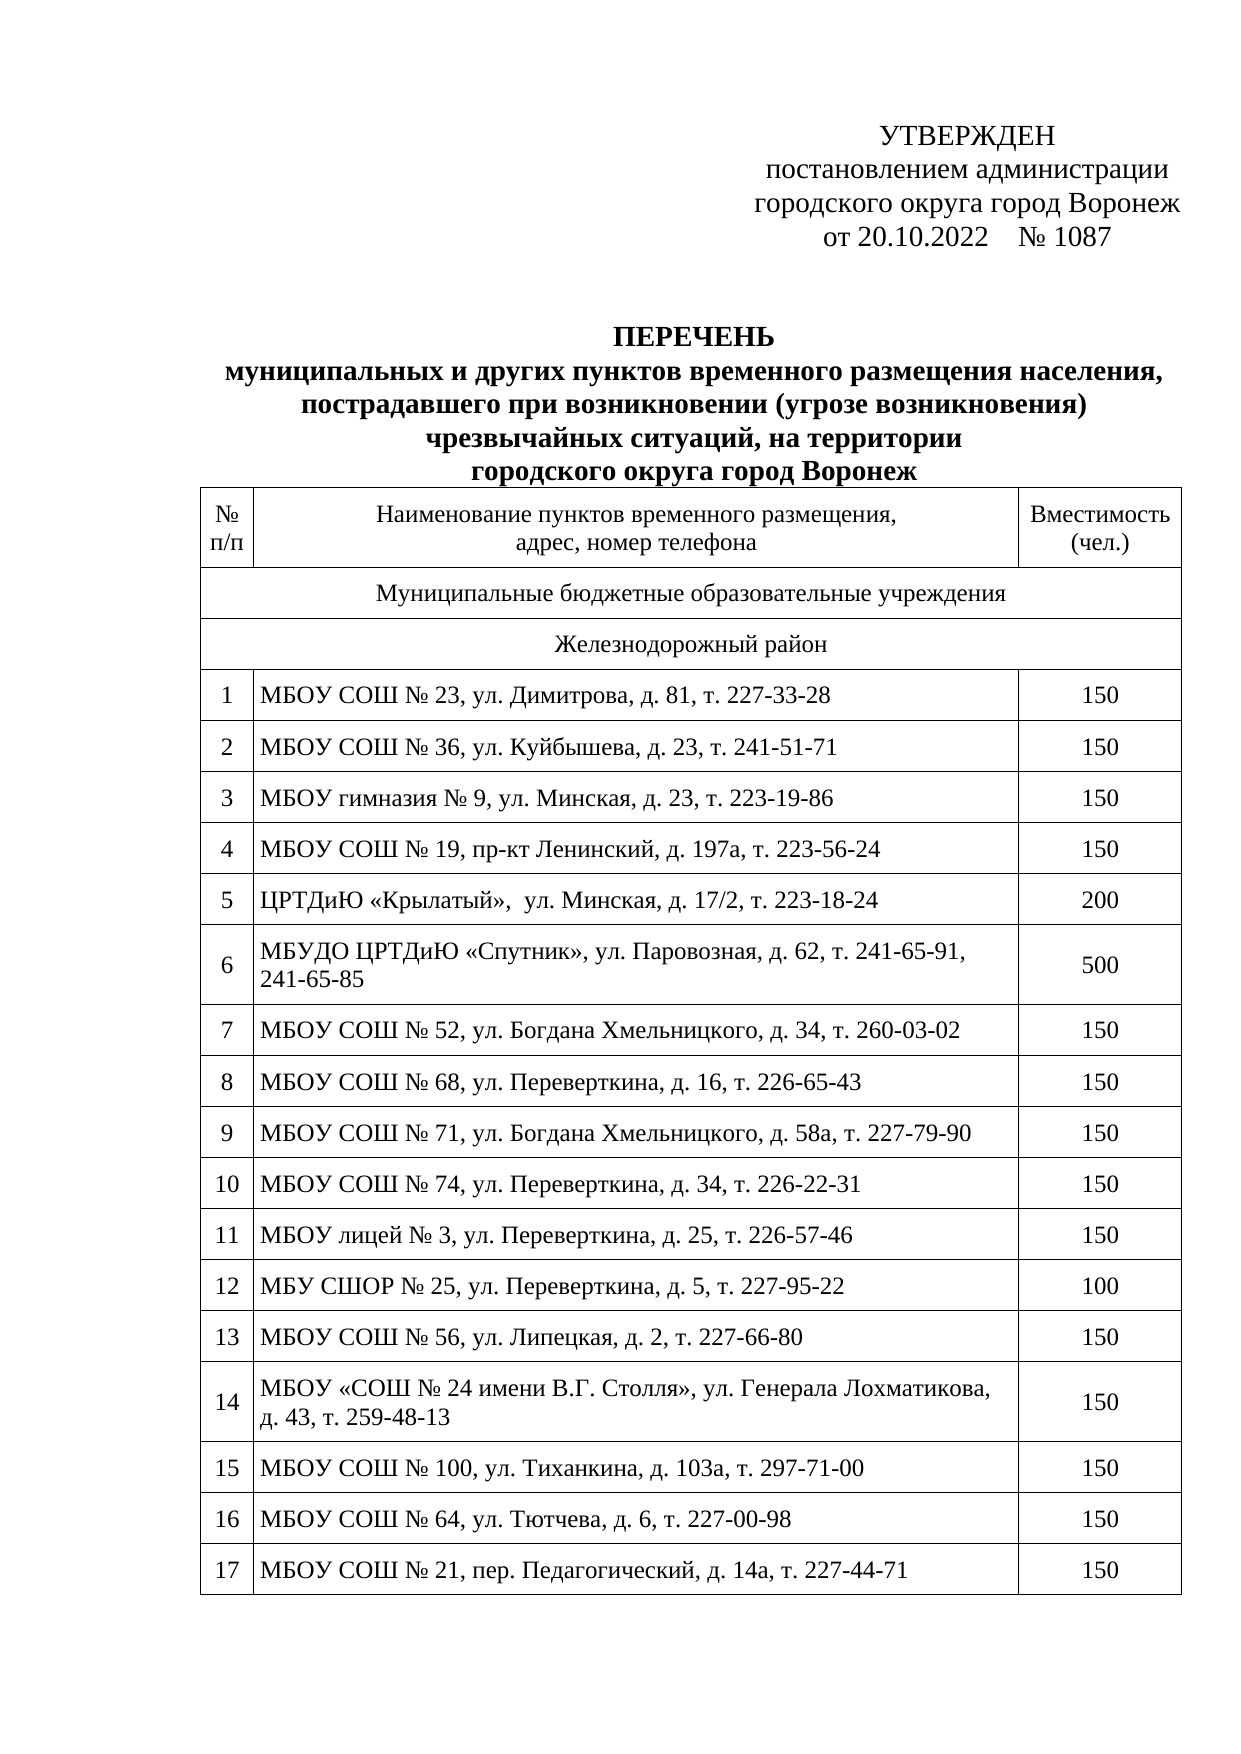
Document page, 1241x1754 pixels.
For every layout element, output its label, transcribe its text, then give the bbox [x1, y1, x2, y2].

table_cell 150 [1019, 1056, 1181, 1106]
table_cell 150 [1019, 1005, 1181, 1055]
table_cell 150 [1019, 1158, 1181, 1208]
table_cell 8 [201, 1056, 253, 1106]
table_cell МБОУ «СОШ № 24 имени В.Г. Столля», ул. Генерала Лохматикова, д. 43, т. 259-48-13 [254, 1362, 1018, 1441]
table_cell МБОУ СОШ № 23, ул. Димитрова, д. 81, т. 227-33-28 [254, 670, 1018, 720]
title ПЕРЕЧЕНЬ [207, 319, 1181, 353]
table_cell МБОУ СОШ № 36, ул. Куйбышева, д. 23, т. 241-51-71 [254, 721, 1018, 771]
table_cell 150 [1019, 721, 1181, 771]
table_cell МБОУ СОШ № 56, ул. Липецкая, д. 2, т. 227-66-80 [254, 1311, 1018, 1361]
table_cell 7 [201, 1005, 253, 1055]
table_cell Муниципальные бюджетные образовательные учреждения [201, 568, 1181, 618]
table_cell МБОУ гимназия № 9, ул. Минская, д. 23, т. 223-19-86 [254, 772, 1018, 822]
table_cell 500 [1019, 925, 1181, 1004]
table_cell 13 [201, 1311, 253, 1361]
table_cell 150 [1019, 670, 1181, 720]
table_cell МБОУ СОШ № 74, ул. Переверткина, д. 34, т. 226-22-31 [254, 1158, 1018, 1208]
table_cell 12 [201, 1260, 253, 1310]
text от 20.10.2022 № 1087 [753, 219, 1181, 252]
table_cell МБОУ СОШ № 52, ул. Богдана Хмельницкого, д. 34, т. 260-03-02 [254, 1005, 1018, 1055]
table_cell 150 [1019, 1209, 1181, 1259]
table_cell 200 [1019, 874, 1181, 924]
table_cell 10 [201, 1158, 253, 1208]
table_cell МБОУ СОШ № 21, пер. Педагогический, д. 14а, т. 227-44-71 [254, 1544, 1018, 1594]
table_header № п/п [201, 488, 253, 567]
table_cell МБОУ СОШ № 19, пр-кт Ленинский, д. 197а, т. 223-56-24 [254, 823, 1018, 873]
table_cell МБОУ лицей № 3, ул. Переверткина, д. 25, т. 226-57-46 [254, 1209, 1018, 1259]
table_cell 150 [1019, 772, 1181, 822]
title городского округа город Воронеж [207, 453, 1181, 487]
table_cell 100 [1019, 1260, 1181, 1310]
text УТВЕРЖДЕН [753, 118, 1181, 152]
table_header Наименование пунктов временного размещения, адрес, номер телефона [254, 488, 1018, 567]
table_cell МБУ СШОР № 25, ул. Переверткина, д. 5, т. 227-95-22 [254, 1260, 1018, 1310]
table_cell 14 [201, 1362, 253, 1441]
text постановлением администрации [753, 152, 1181, 185]
table_header Вместимость (чел.) [1019, 488, 1181, 567]
table_cell 15 [201, 1442, 253, 1492]
table_cell 6 [201, 925, 253, 1004]
table_cell 150 [1019, 1493, 1181, 1543]
table_cell 150 [1019, 1107, 1181, 1157]
table_cell 5 [201, 874, 253, 924]
table_cell МБОУ СОШ № 68, ул. Переверткина, д. 16, т. 226-65-43 [254, 1056, 1018, 1106]
table_cell МБОУ СОШ № 71, ул. Богдана Хмельницкого, д. 58а, т. 227-79-90 [254, 1107, 1018, 1157]
table_cell 150 [1019, 1544, 1181, 1594]
table_cell МБОУ СОШ № 100, ул. Тиханкина, д. 103а, т. 297-71-00 [254, 1442, 1018, 1492]
text городского округа город Воронеж [753, 185, 1181, 219]
table_cell 150 [1019, 1442, 1181, 1492]
table_cell ЦРТДиЮ «Крылатый», ул. Минская, д. 17/2, т. 223-18-24 [254, 874, 1018, 924]
table_cell 4 [201, 823, 253, 873]
table_cell 11 [201, 1209, 253, 1259]
table_cell МБУДО ЦРТДиЮ «Спутник», ул. Паровозная, д. 62, т. 241-65-91, 241-65-85 [254, 925, 1018, 1004]
title муниципальных и других пунктов временного размещения населения, пострадавшего при возникновении (угрозе возникновения) чрезвычайных ситуаций, на территории [207, 353, 1181, 453]
table_cell 17 [201, 1544, 253, 1594]
table_cell 150 [1019, 1362, 1181, 1441]
table_cell 150 [1019, 823, 1181, 873]
table_cell 2 [201, 721, 253, 771]
table_cell 3 [201, 772, 253, 822]
table_cell 16 [201, 1493, 253, 1543]
table_cell 1 [201, 670, 253, 720]
table_cell 9 [201, 1107, 253, 1157]
table_cell 150 [1019, 1311, 1181, 1361]
table_cell МБОУ СОШ № 64, ул. Тютчева, д. 6, т. 227-00-98 [254, 1493, 1018, 1543]
table_cell Железнодорожный район [201, 619, 1181, 669]
